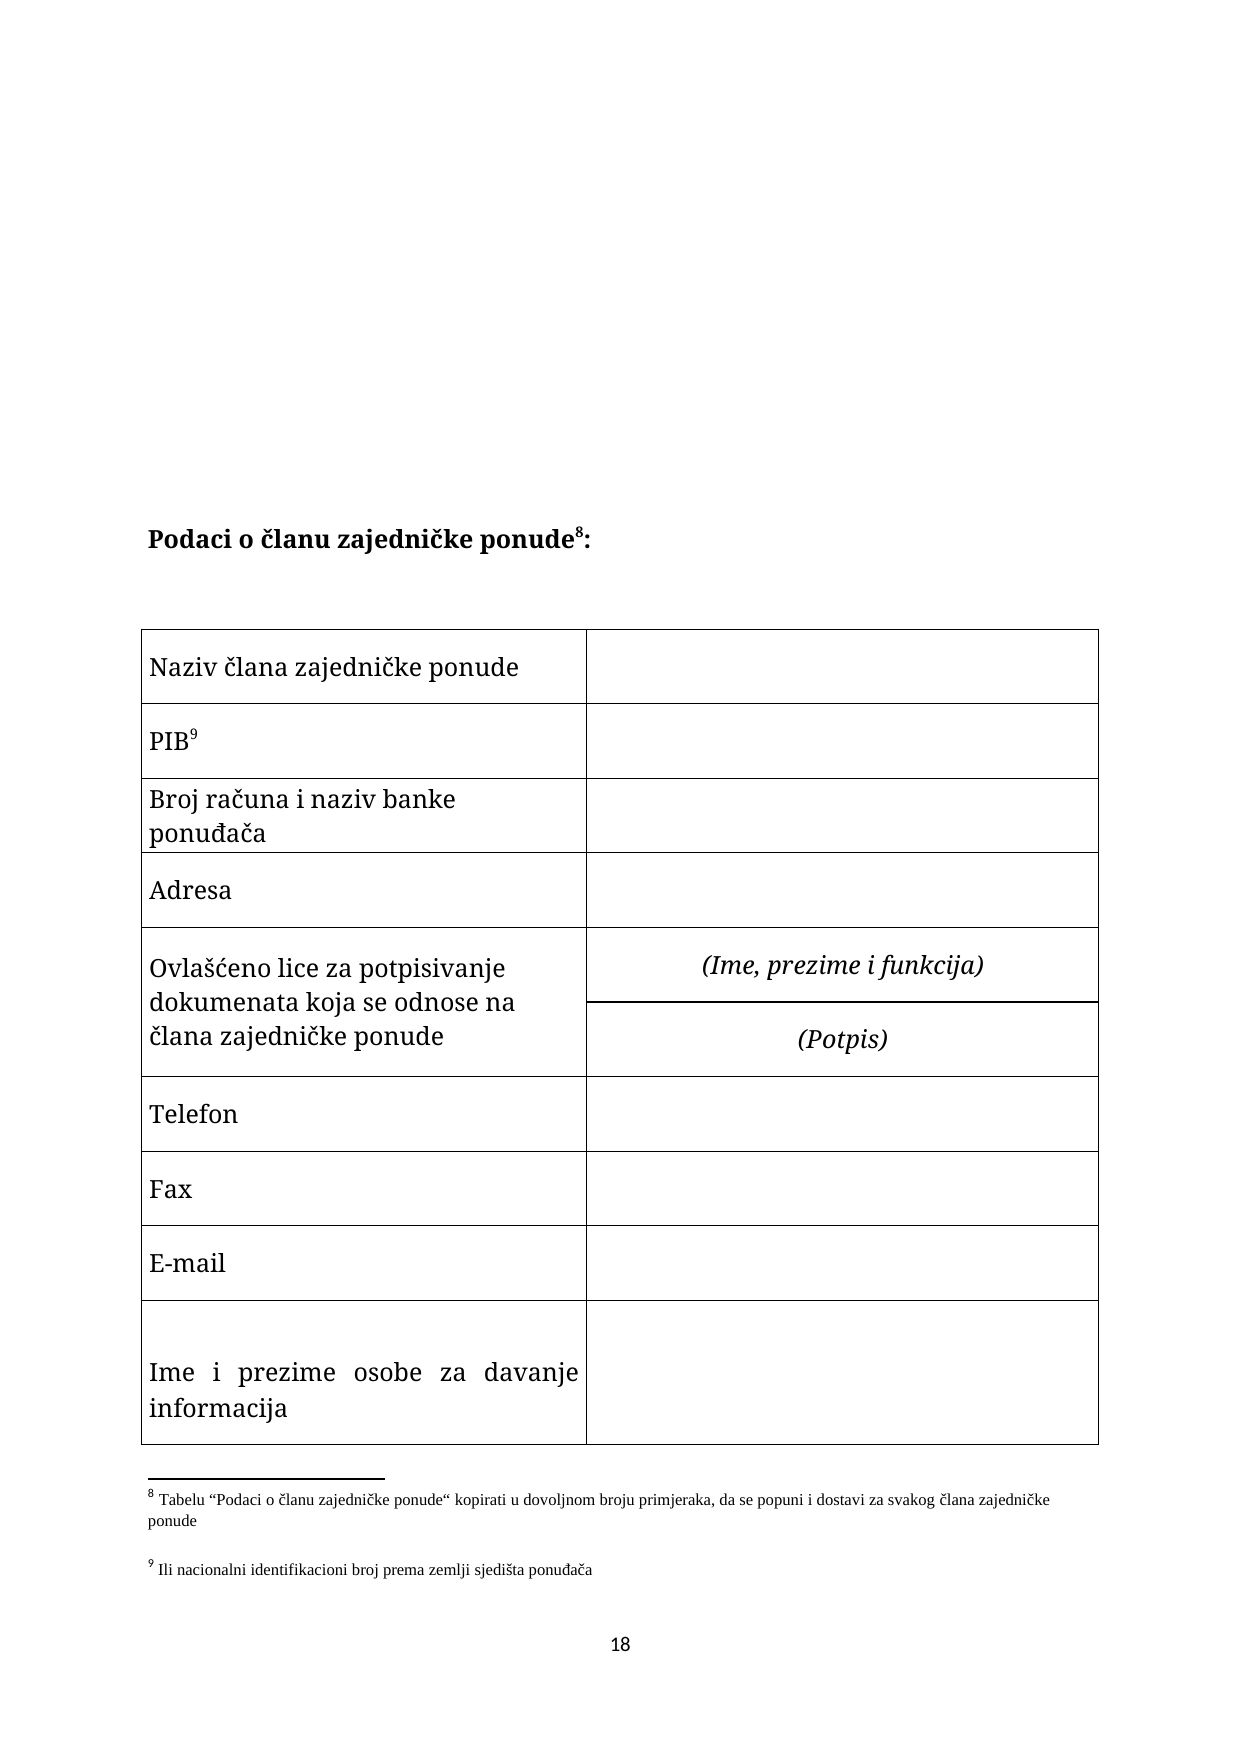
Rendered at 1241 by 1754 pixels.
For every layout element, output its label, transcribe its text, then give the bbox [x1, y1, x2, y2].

table_cell (Ime, prezime i funkcija) [587, 928, 1098, 1001]
table_cell Telefon [142, 1077, 586, 1151]
table_cell Ovlašćeno lice za potpisivanje dokumenata koja se odnose na člana zajedničke ponude [142, 928, 586, 1076]
table_cell [587, 853, 1098, 927]
table_cell [587, 1077, 1098, 1151]
table_cell [587, 779, 1098, 852]
table_cell Ime i prezime osobe za davanje informacija [142, 1301, 586, 1444]
table_header Naziv člana zajedničke ponude [142, 630, 586, 703]
table_cell [587, 704, 1098, 778]
table_cell Adresa [142, 853, 586, 927]
table_cell (Potpis) [587, 1003, 1098, 1076]
text Podaci o članu zajedničke ponude: [148, 522, 1093, 556]
table_header [587, 630, 1098, 703]
table_cell E-mail [142, 1226, 586, 1300]
table_cell Broj računa i naziv banke ponuđača [142, 779, 586, 852]
table_cell [587, 1301, 1098, 1444]
table_cell Fax [142, 1152, 586, 1225]
table_cell PIB [142, 704, 586, 778]
table_cell [587, 1226, 1098, 1300]
table_cell [587, 1152, 1098, 1225]
